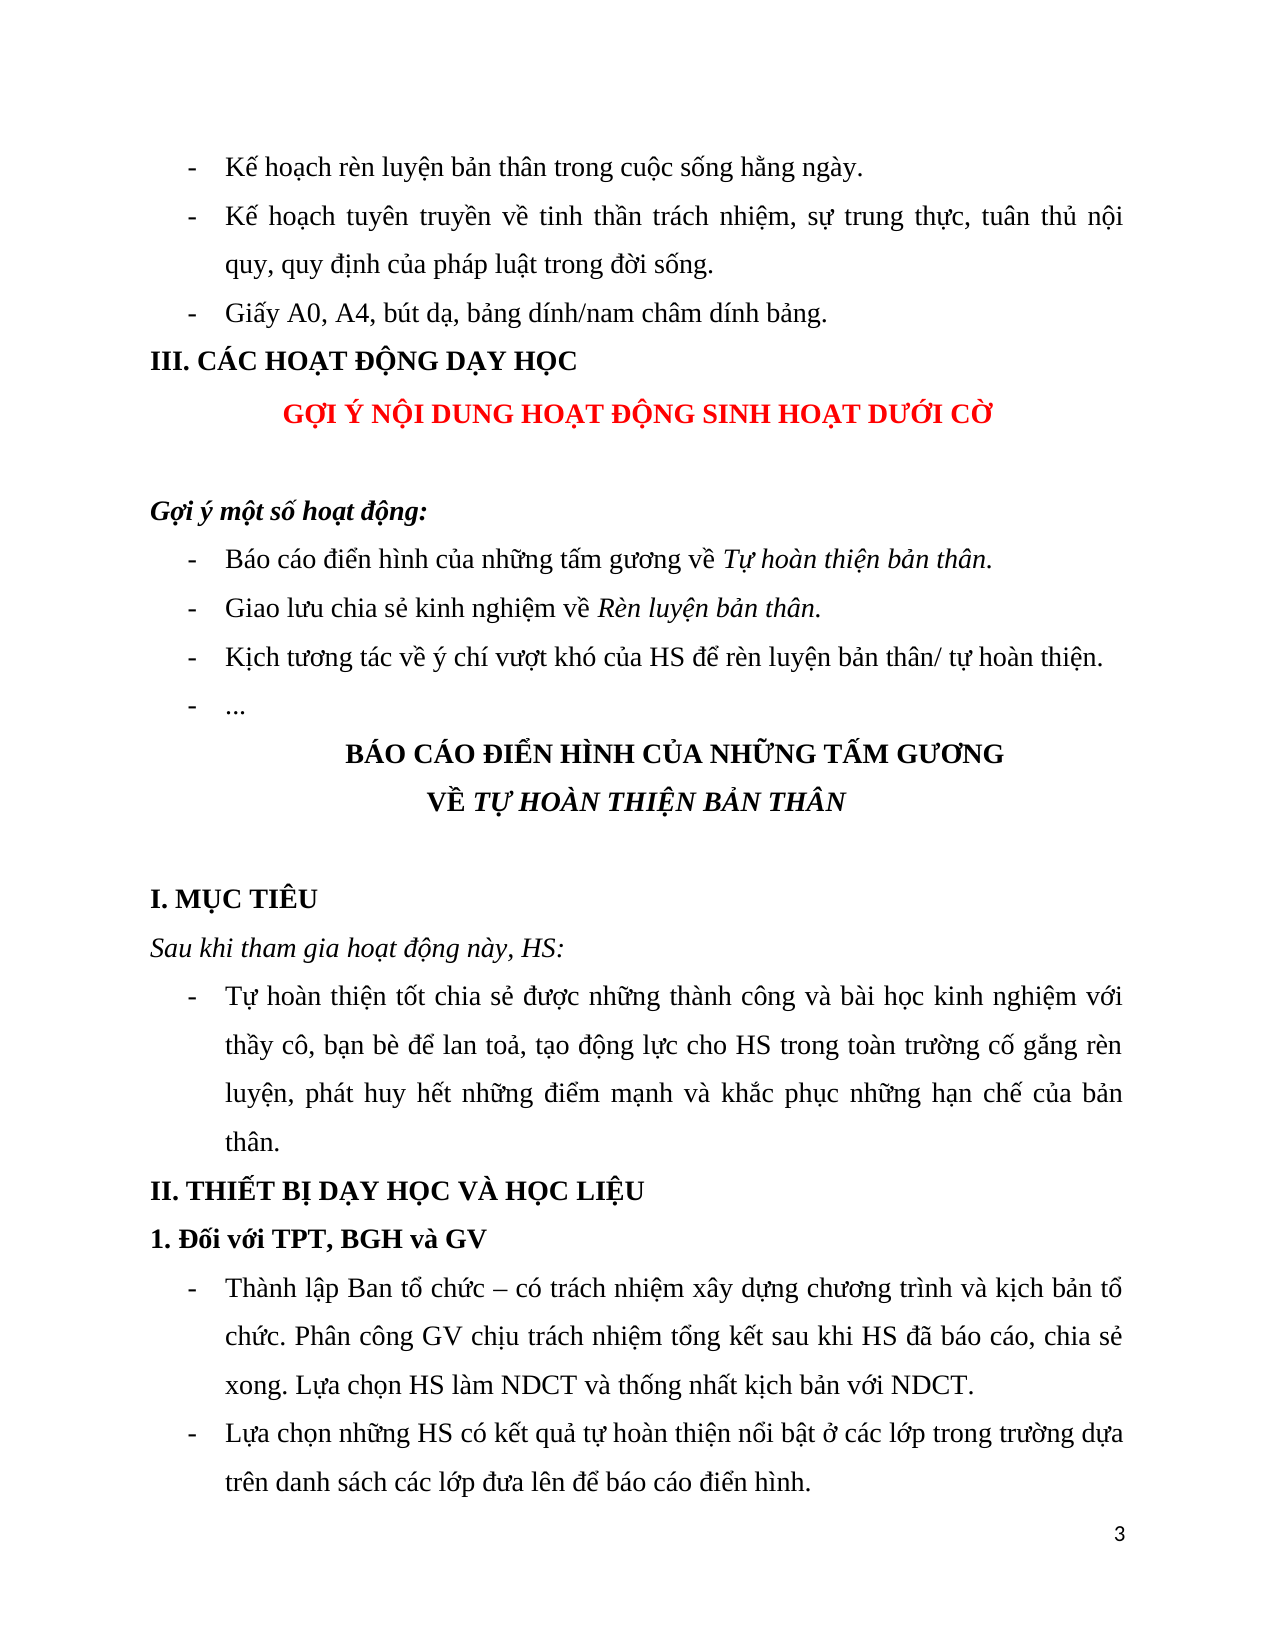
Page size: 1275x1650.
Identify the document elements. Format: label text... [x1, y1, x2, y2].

text I. MỤC TIÊU [150, 882, 1125, 915]
text VỀ TỰ HOÀN THIỆN BẢN THÂN [150, 785, 1125, 818]
list ... [187, 688, 1125, 721]
list Giấy A0, A4, bút dạ, bảng dính/nam châm dính bảng. [187, 296, 1125, 328]
text II. THIẾT BỊ DẠY HỌC VÀ HỌC LIỆU [150, 1173, 1125, 1206]
list Lựa chọn những HS có kết quả tự hoàn thiện nổi bật ở các lớp trong trường dựa trên danh sách các lớp đưa lên để báo cáo điển hình. [187, 1416, 1125, 1497]
text Sau khi tham gia hoạt động này, HS: [150, 931, 1125, 963]
list Kế hoạch rèn luyện bản thân trong cuộc sống hằng ngày. [187, 150, 1125, 182]
list Tự hoàn thiện tốt chia sẻ được những thành công và bài học kinh nghiệm với thầy cô, bạn bè để lan toả, tạo động lực cho HS trong toàn trường cố gắng rèn luyện, phát huy hết những điểm mạnh và khắc phục những hạn chế của bản thân. [187, 979, 1125, 1157]
text Gợi ý một số hoạt động: [150, 494, 1125, 526]
text BÁO CÁO ĐIỂN HÌNH CỦA NHỮNG TẤM GƯƠNG [150, 737, 1125, 769]
list Kế hoạch tuyên truyền về tinh thần trách nhiệm, sự trung thực, tuân thủ nội quy, quy định của pháp luật trong đời sống. [187, 198, 1125, 279]
subtitle GỢI Ý NỘI DUNG HOẠT ĐỘNG SINH HOẠT DƯỚI CỜ [150, 397, 1125, 429]
list Kịch tương tác về ý chí vượt khó của HS để rèn luyện bản thân/ tự hoàn thiện. [187, 639, 1125, 672]
list Giao lưu chia sẻ kinh nghiệm về Rèn luyện bản thân. [187, 591, 1125, 623]
text III. CÁC HOẠT ĐỘNG DẠY HỌC [150, 344, 1125, 377]
list Báo cáo điển hình của những tấm gương về Tự hoàn thiện bản thân. [187, 542, 1125, 575]
text 1. Đối với TPT, BGH và GV [150, 1222, 1125, 1254]
list Thành lập Ban tổ chức – có trách nhiệm xây dựng chương trình và kịch bản tổ chức. Phân công GV chịu trách nhiệm tổng kết sau khi HS đã báo cáo, chia sẻ xong. Lựa chọn HS làm NDCT và thống nhất kịch bản với NDCT. [187, 1271, 1125, 1400]
